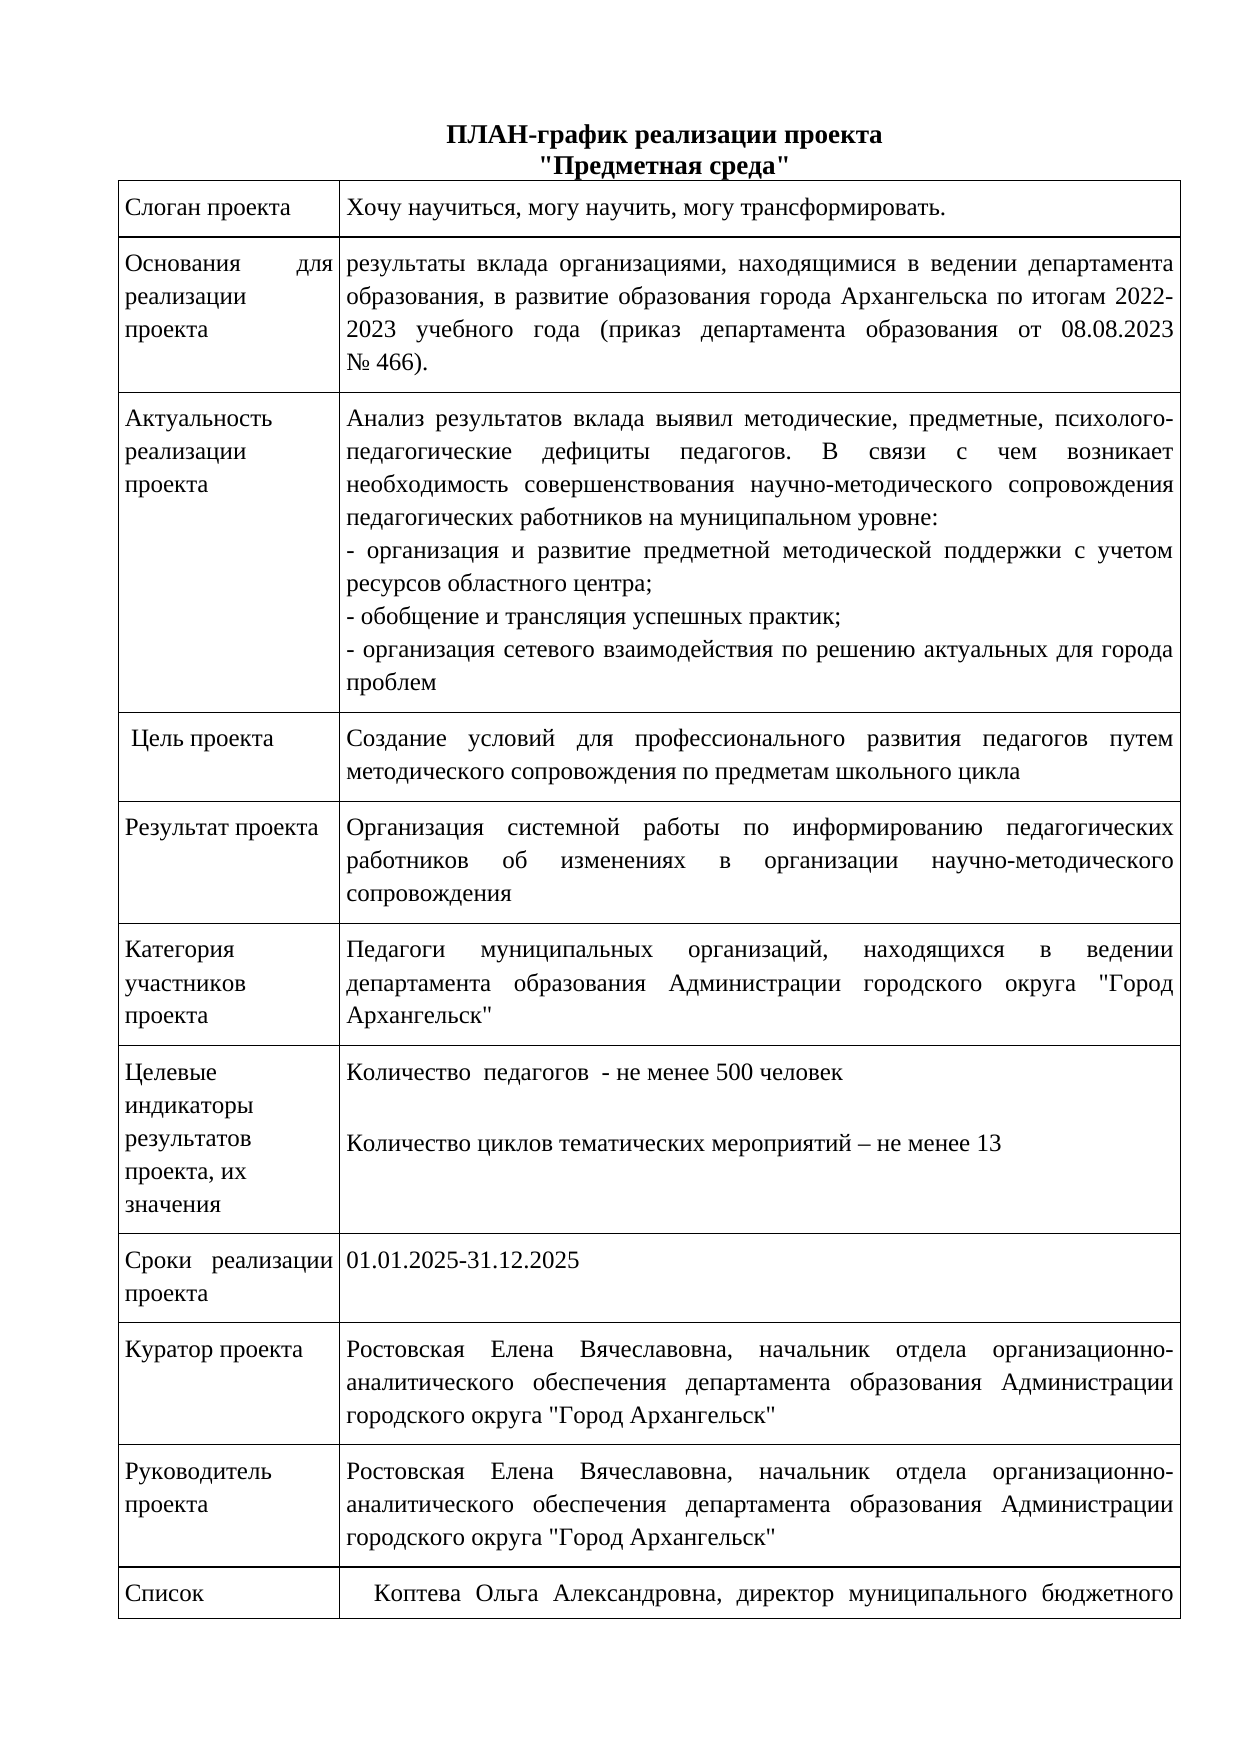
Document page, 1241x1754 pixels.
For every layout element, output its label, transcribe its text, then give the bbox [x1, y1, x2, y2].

text ПЛАН-график реализации проекта [177, 118, 1152, 149]
table_cell 01.01.2025-31.12.2025 [340, 1234, 1180, 1322]
table_cell Актуальность реализации проекта [119, 393, 339, 712]
table_cell Основания для реализации проекта [119, 238, 339, 392]
table_cell Ростовская Елена Вячеславовна, начальник отдела организационно-аналитического обеспечения департамента образования Администрации городского округа "Город Архангельск" [340, 1445, 1180, 1566]
table_cell Количество педагогов - не менее 500 человек Количество циклов тематических мероприятий – не менее 13 [340, 1046, 1180, 1233]
table_cell Результат проекта [119, 802, 339, 923]
table_cell Целевые индикаторы результатов проекта, их значения [119, 1046, 339, 1233]
table_cell результаты вклада организациями, находящимися в ведении департамента образования, в развитие образования города Архангельска по итогам 2022-2023 учебного года (приказ департамента образования от 08.08.2023 № 466). [340, 238, 1180, 392]
table_header Слоган проекта [119, 181, 339, 236]
table_cell Организация системной работы по информированию педагогических работников об изменениях в организации научно-методического сопровождения [340, 802, 1180, 923]
table_cell Куратор проекта [119, 1323, 339, 1444]
table_cell Сроки реализации проекта [119, 1234, 339, 1322]
table_cell Категория участников проекта [119, 924, 339, 1045]
table_cell Создание условий для профессионального развития педагогов путем методического сопровождения по предметам школьного цикла [340, 713, 1180, 801]
table_header Хочу научиться, могу научить, могу трансформировать. [340, 181, 1180, 236]
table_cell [119, 1568, 339, 1617]
table_cell Цель проекта [119, 713, 339, 801]
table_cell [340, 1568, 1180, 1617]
table_cell Анализ результатов вклада выявил методические, предметные, психолого-педагогические дефициты педагогов. В связи с чем возникает необходимость совершенствования научно-методического сопровождения педагогических работников на муниципальном уровне: - организация и развитие предметной методической поддержки с учетом ресурсов областного центра; - обобщение и трансляция успешных практик; - организация сетевого взаимодействия по решению актуальных для города проблем [340, 393, 1180, 712]
table_cell Руководитель проекта [119, 1445, 339, 1566]
table_cell Ростовская Елена Вячеславовна, начальник отдела организационно-аналитического обеспечения департамента образования Администрации городского округа "Город Архангельск" [340, 1323, 1180, 1444]
table_cell Педагоги муниципальных организаций, находящихся в ведении департамента образования Администрации городского округа "Город Архангельск" [340, 924, 1180, 1045]
text "Предметная среда" [177, 149, 1152, 180]
